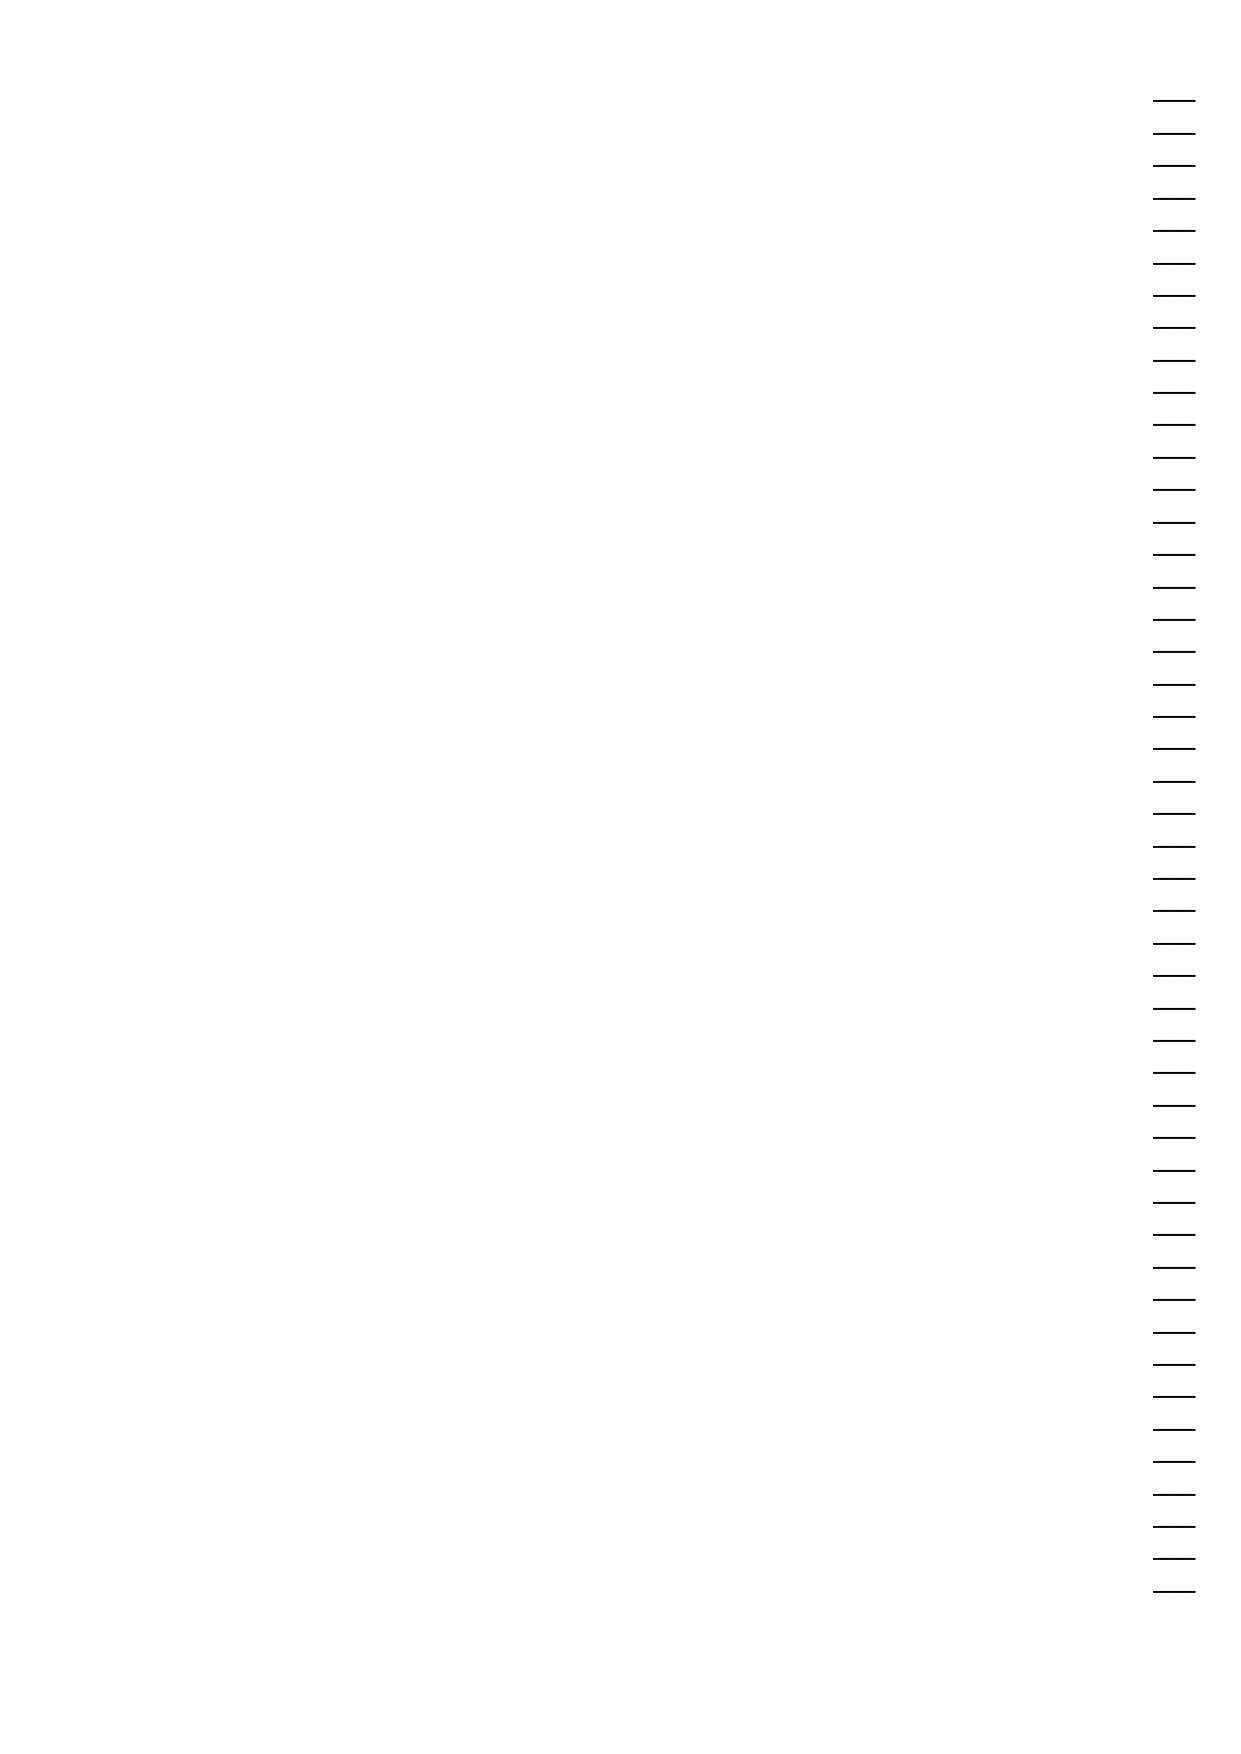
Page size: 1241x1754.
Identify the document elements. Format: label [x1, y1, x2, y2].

text [1153, 73, 1200, 1595]
